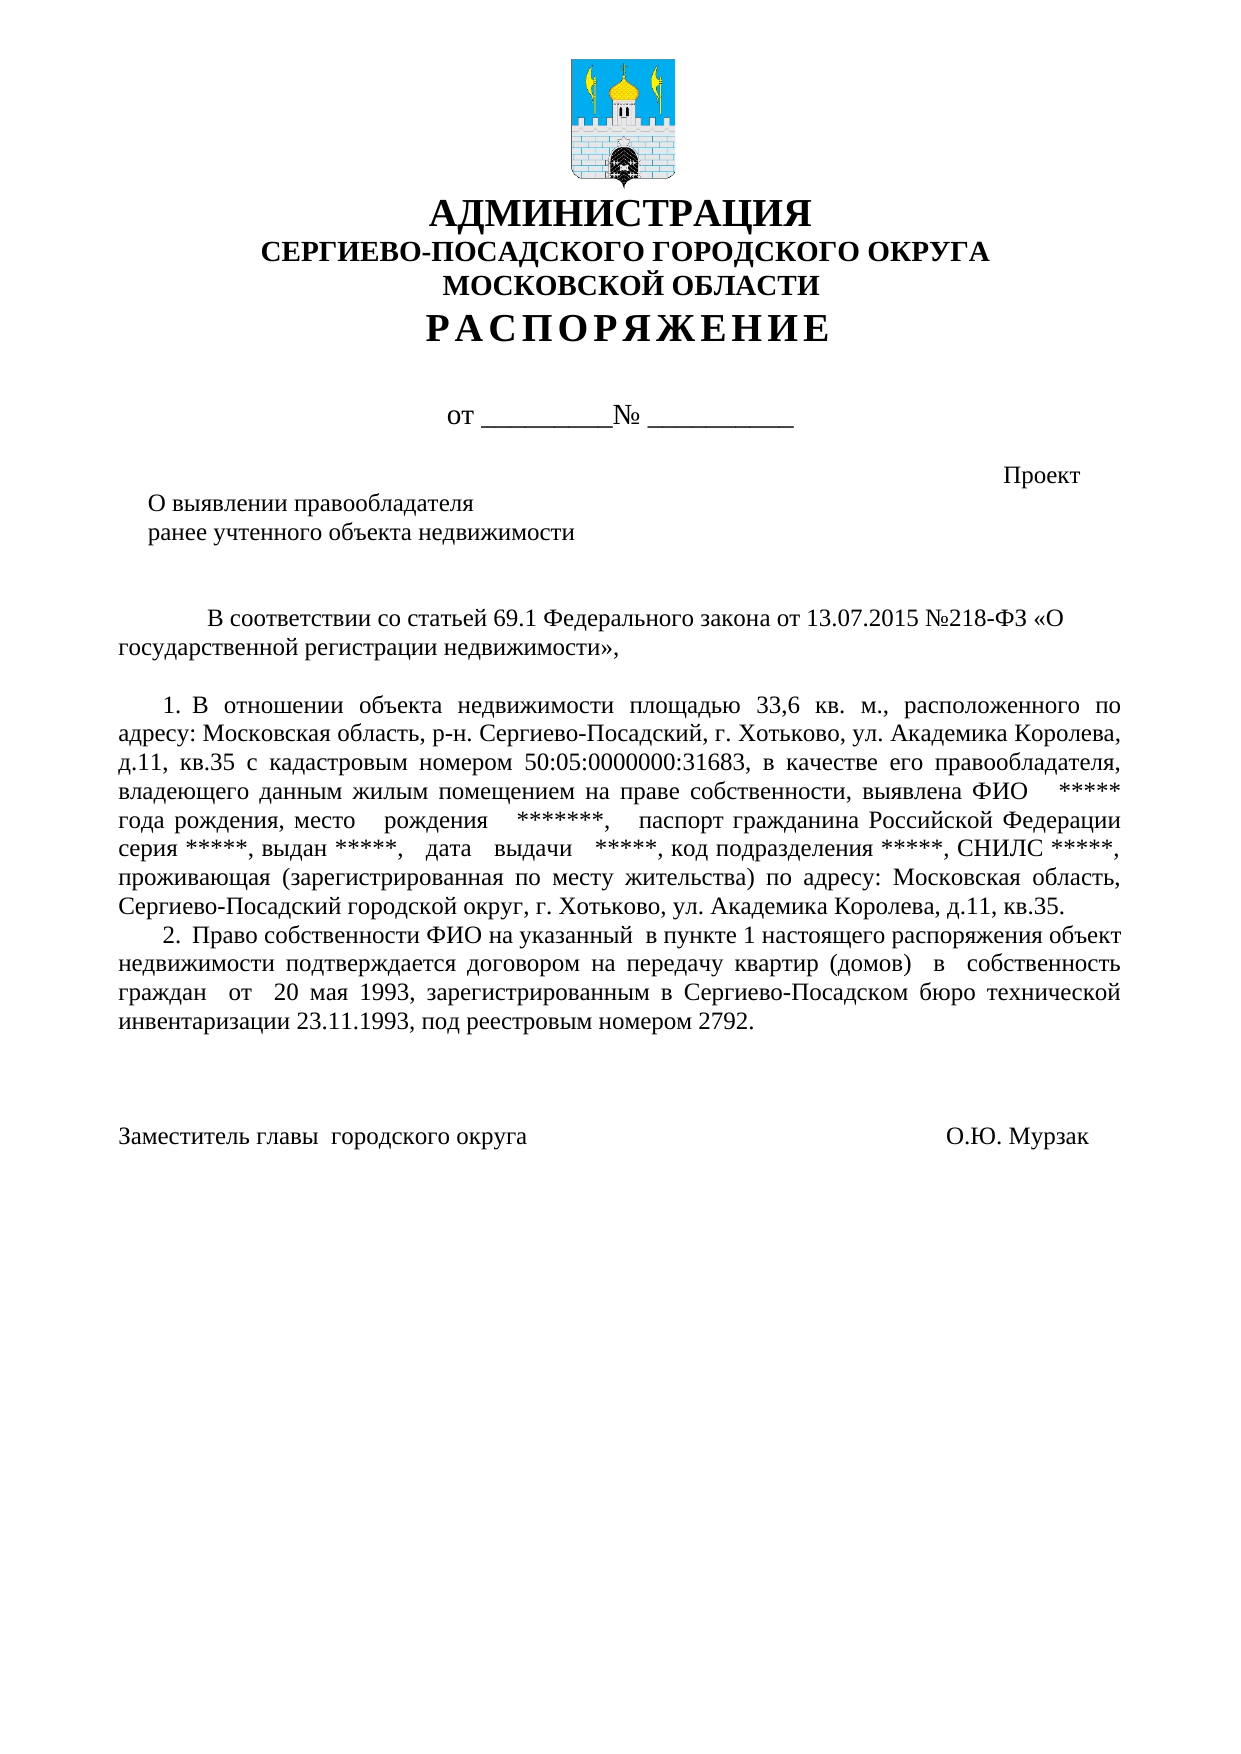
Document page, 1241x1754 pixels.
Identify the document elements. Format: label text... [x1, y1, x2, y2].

text О выявлении правообладателя [118, 488, 1122, 517]
text ранее учтенного объекта недвижимости [118, 517, 1122, 546]
picture [586, 67, 596, 113]
text Проект [1003, 460, 1122, 488]
text МОСКОВСКОЙ ОБЛАСТИ [118, 268, 1122, 302]
text от _________№ __________ [118, 397, 1122, 431]
list Право собственности ФИО на указанный в пункте 1 настоящего распоряжения объект недвижимости подтверждается договором на передачу квартир (домов) в собственность граждан от 20 мая 1993, зарегистрированным в Сергиево-Посадском бюро технической инвентаризации 23.11.1993, под реестровым номером 2792. [118, 920, 1122, 1035]
list В отношении объекта недвижимости площадью 33,6 кв. м., расположенного по адресу: Московская область, р-н. Сергиево-Посадский, г. Хотьково, ул. Академика Королева, д.11, кв.35 с кадастровым номером 50:05:0000000:31683, в качестве его правообладателя, владеющего данным жилым помещением на праве собственности, выявлена ФИО ***** года рождения, место рождения *******, паспорт гражданина Российской Федерации серия *****, выдан *****, дата выдачи *****, код подразделения *****, СНИЛС *****, проживающая (зарегистрированная по месту жительства) по адресу: Московская область, Сергиево-Посадский городской округ, г. Хотьково, ул. Академика Королева, д.11, кв.35. [118, 690, 1122, 920]
text СЕРГИЕВО-ПОСАДСКОГО ГОРОДСКОГО ОКРУГА [118, 234, 1122, 268]
text В соответствии со статьей 69.1 Федерального закона от 13.07.2015 №218-ФЗ «О государственной регистрации недвижимости», [118, 603, 1122, 661]
text АДМИНИСТРАЦИЯ [118, 189, 1122, 234]
picture [652, 67, 662, 113]
text Заместитель главы городского округа О.Ю. Мурзак [118, 1121, 1122, 1150]
picture [571, 59, 675, 189]
text РАСПОРЯЖЕНИЕ [118, 304, 1122, 349]
